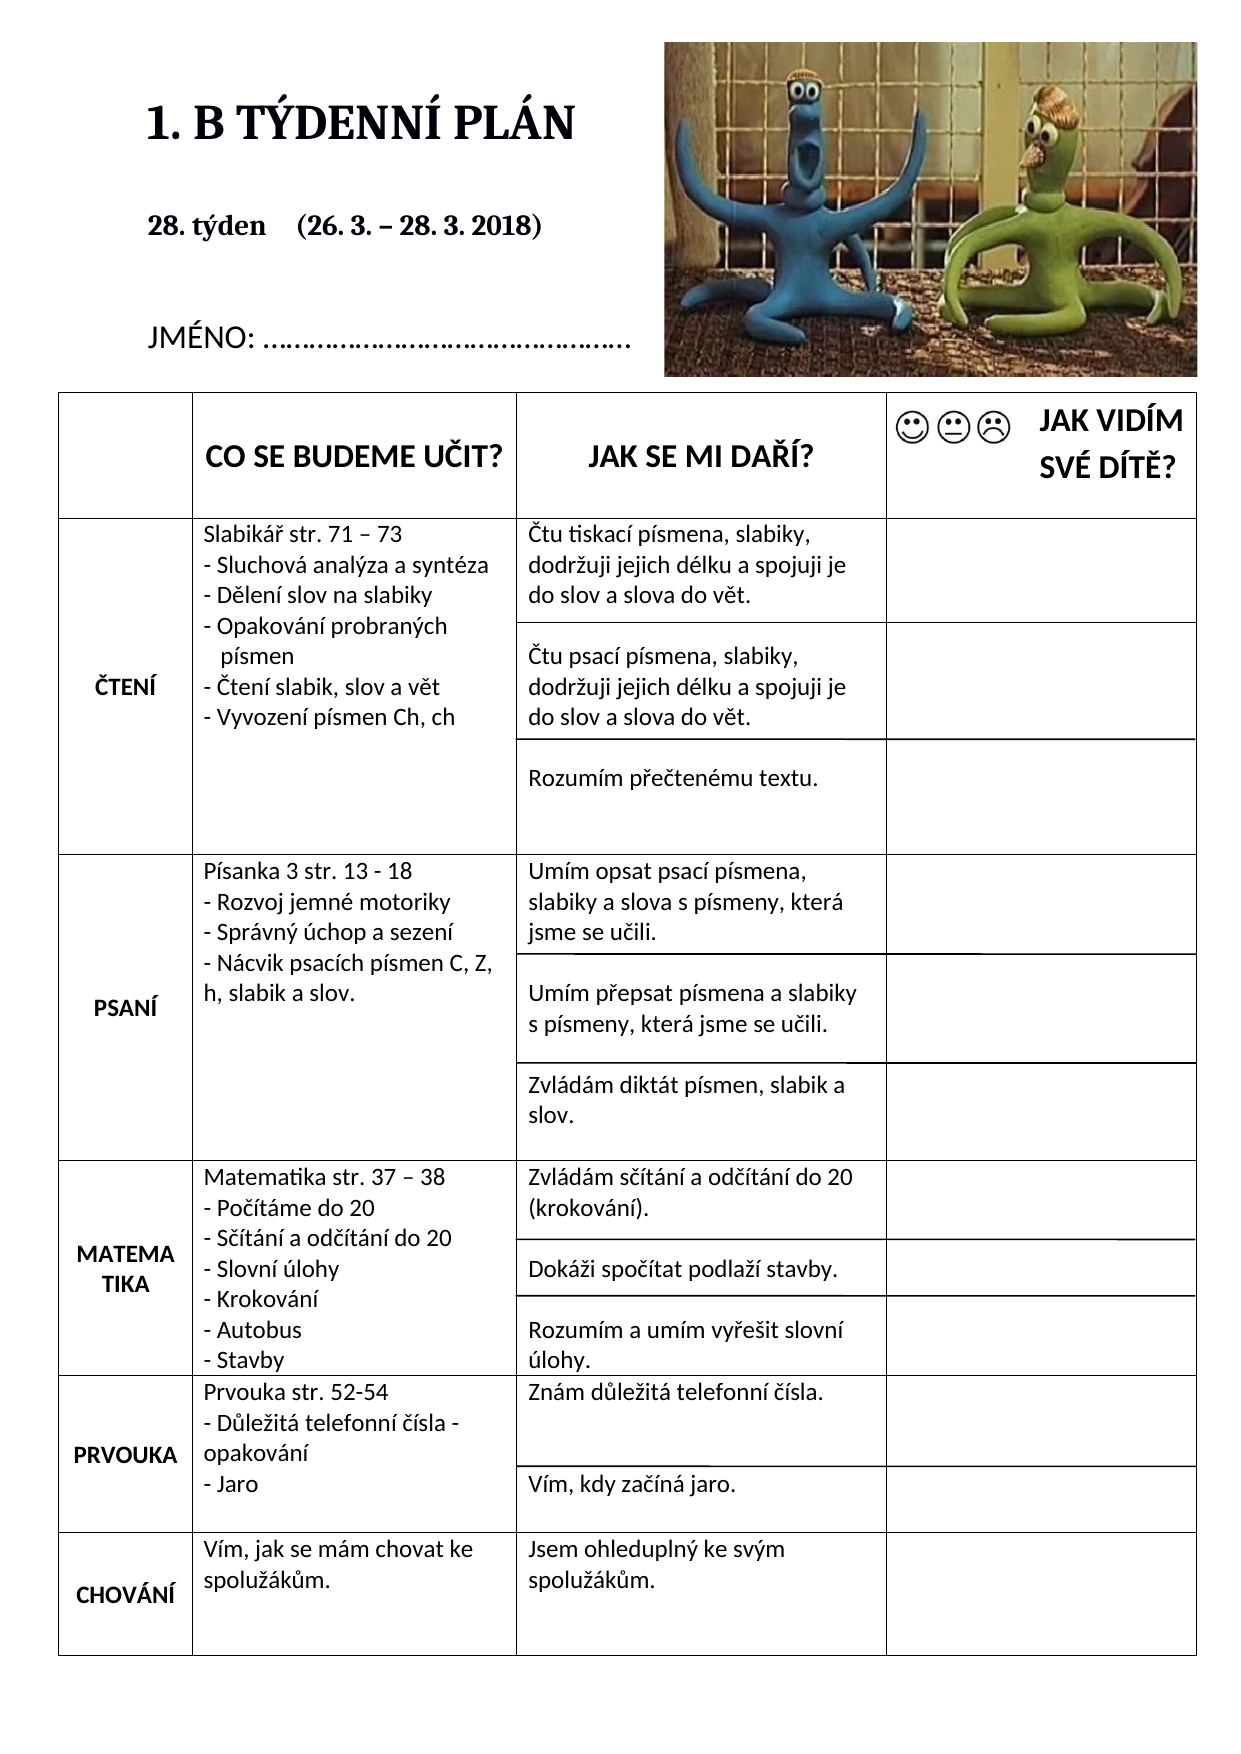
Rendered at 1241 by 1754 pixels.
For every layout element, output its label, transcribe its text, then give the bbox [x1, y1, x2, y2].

table_cell Prvouka str. 52-54 - Důležitá telefonní čísla - opakování - Jaro [193, 1376, 516, 1532]
table_header [59, 393, 192, 517]
subtitle 1. B TÝDENNÍ PLÁN [148, 94, 664, 152]
table_cell [887, 1241, 1196, 1295]
table_cell Matematika str. 37 – 38 - Počítáme do 20 - Sčítání a odčítání do 20 - Slovní úlohy - Krokování - Autobus - Stavby [193, 1161, 516, 1375]
table_cell ČTENÍ [59, 519, 192, 854]
table_cell Zvládám sčítání a odčítání do 20 (krokování). Dokáži spočítat podlaží stavby. Rozumím a umím vyřešit slovní úlohy. [517, 1297, 886, 1375]
table_cell [887, 623, 1196, 738]
table_cell Čtu tiskací písmena, slabiky, dodržuji jejich délku a spojuji je do slov a slova do vět. Čtu psací písmena, slabiky, dodržuji jejich délku a spojuji je do slov a slova do vět. Rozumím přečtenému textu. [517, 519, 886, 622]
text JMÉNO: ………………………………………… [148, 316, 664, 356]
table_cell [887, 741, 1196, 854]
table_cell [887, 1533, 1196, 1655]
table_cell Zvládám sčítání a odčítání do 20 (krokování). Dokáži spočítat podlaží stavby. Rozumím a umím vyřešit slovní úlohy. [517, 1161, 886, 1238]
table_cell [887, 1297, 1196, 1375]
table_cell Umím opsat psací písmena, slabiky a slova s písmeny, která jsme se učili. Umím přepsat písmena a slabiky s písmeny, která jsme se učili. Zvládám diktát písmen, slabik a slov. [517, 955, 886, 1062]
table_header JAK SE MI DAŘÍ? [517, 393, 886, 517]
table_cell MATEMATIKA [59, 1161, 192, 1375]
table_header CO SE BUDEME UČIT? [193, 393, 516, 517]
subtitle 28. týden (26. 3. – 28. 3. 2018) [148, 209, 664, 243]
table_cell [887, 1064, 1196, 1160]
table_cell [887, 1468, 1196, 1532]
table_cell Čtu tiskací písmena, slabiky, dodržuji jejich délku a spojuji je do slov a slova do vět. Čtu psací písmena, slabiky, dodržuji jejich délku a spojuji je do slov a slova do vět. Rozumím přečtenému textu. [517, 623, 886, 738]
table_cell Jsem ohleduplný ke svým spolužákům. [517, 1533, 886, 1655]
table_cell [887, 955, 1196, 1062]
table_cell [887, 855, 1196, 953]
table_cell Čtu tiskací písmena, slabiky, dodržuji jejich délku a spojuji je do slov a slova do vět. Čtu psací písmena, slabiky, dodržuji jejich délku a spojuji je do slov a slova do vět. Rozumím přečtenému textu. [517, 740, 886, 854]
table_cell Písanka 3 str. 13 - 18 - Rozvoj jemné motoriky - Správný úchop a sezení - Nácvik psacích písmen C, Z, h, slabik a slov. [193, 855, 516, 1160]
table_cell Umím opsat psací písmena, slabiky a slova s písmeny, která jsme se učili. Umím přepsat písmena a slabiky s písmeny, která jsme se učili. Zvládám diktát písmen, slabik a slov. [517, 855, 886, 953]
table_cell Slabikář str. 71 – 73 - Sluchová analýza a syntéza - Dělení slov na slabiky - Opakování probraných písmen - Čtení slabik, slov a vět - Vyvození písmen Ch, ch [193, 519, 516, 854]
table_cell [887, 519, 1196, 622]
table_cell PRVOUKA [59, 1376, 192, 1532]
table_cell [887, 1161, 1196, 1238]
table_cell CHOVÁNÍ [59, 1533, 192, 1655]
table_cell Znám důležitá telefonní čísla. Vím, kdy začíná jaro. [517, 1468, 886, 1532]
table_cell Vím, jak se mám chovat ke spolužákům. [193, 1533, 516, 1655]
table_cell Znám důležitá telefonní čísla. Vím, kdy začíná jaro. [517, 1376, 886, 1465]
table_cell PSANÍ [59, 855, 192, 1160]
picture [664, 42, 1198, 377]
table_header [887, 393, 1196, 517]
table_cell [887, 1376, 1196, 1465]
table_cell Zvládám sčítání a odčítání do 20 (krokování). Dokáži spočítat podlaží stavby. Rozumím a umím vyřešit slovní úlohy. [517, 1241, 886, 1295]
table_cell Umím opsat psací písmena, slabiky a slova s písmeny, která jsme se učili. Umím přepsat písmena a slabiky s písmeny, která jsme se učili. Zvládám diktát písmen, slabik a slov. [517, 1064, 886, 1160]
